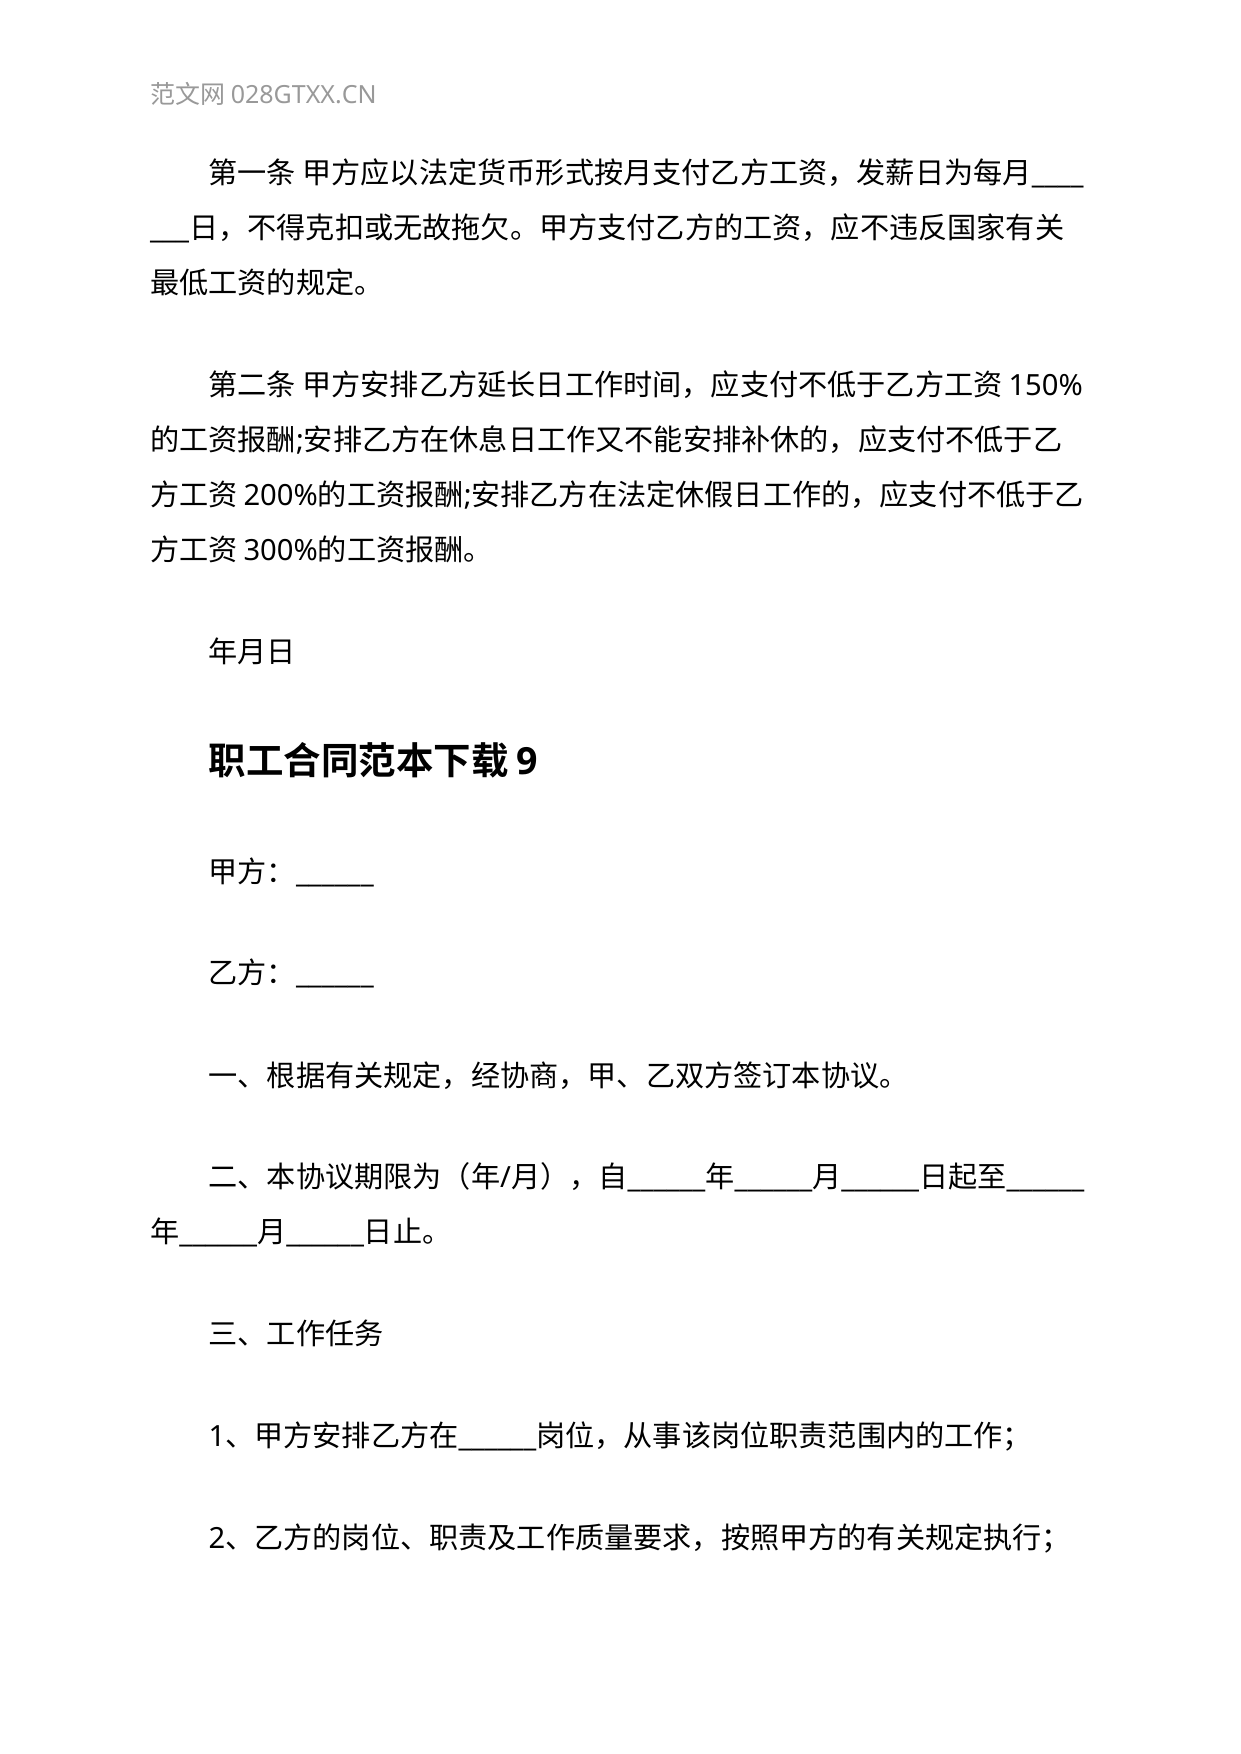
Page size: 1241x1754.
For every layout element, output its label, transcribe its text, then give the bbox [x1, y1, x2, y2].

text 乙方：______ [150, 950, 1090, 992]
text 职工合同范本下载9 [150, 731, 1090, 785]
text 甲方：______ [150, 848, 1090, 891]
text 二、本协议期限为（年/月），自______年______月______日起至______年______月______日止。 [150, 1154, 1090, 1251]
text 2、乙方的岗位、职责及工作质量要求，按照甲方的有关规定执行； [150, 1514, 1090, 1557]
text 1、甲方安排乙方在______岗位，从事该岗位职责范围内的工作； [150, 1413, 1090, 1455]
text 年月日 [150, 629, 1090, 671]
text 三、工作任务 [150, 1311, 1090, 1353]
text 一、根据有关规定，经协商，甲、乙双方签订本协议。 [150, 1052, 1090, 1094]
text 第二条 甲方安排乙方延长日工作时间，应支付不低于乙方工资150%的工资报酬;安排乙方在休息日工作又不能安排补休的，应支付不低于乙方工资200%的工资报酬;安排乙方在法定休假日工作的，应支付不低于乙方工资300%的工资报酬。 [150, 362, 1090, 569]
text 第一条 甲方应以法定货币形式按月支付乙方工资，发薪日为每月_______日，不得克扣或无故拖欠。甲方支付乙方的工资，应不违反国家有关最低工资的规定。 [150, 150, 1090, 302]
